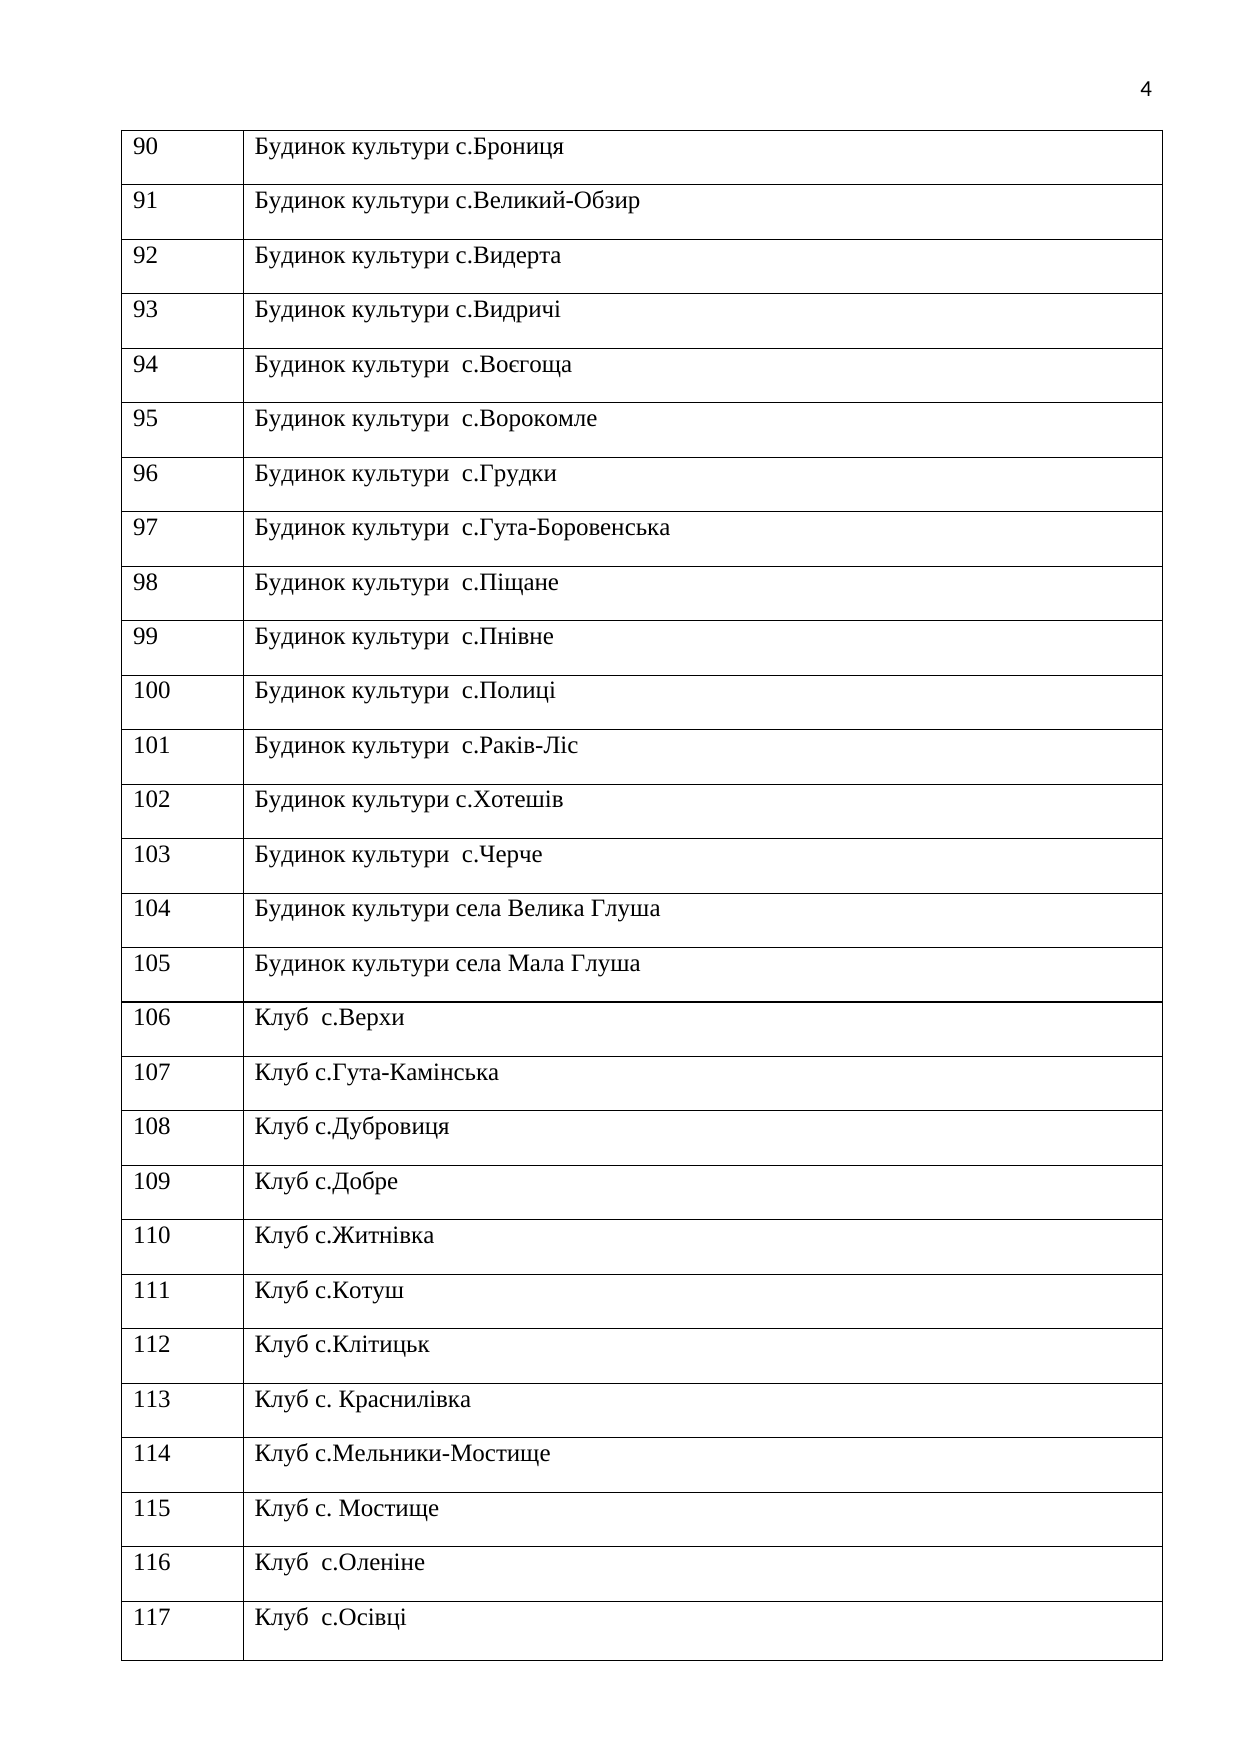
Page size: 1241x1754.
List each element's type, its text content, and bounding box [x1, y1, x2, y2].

table_cell Будинок культури с.Воєгоща [244, 349, 1162, 402]
table_cell 110 [122, 1220, 243, 1274]
table_cell 108 [122, 1111, 243, 1165]
table_cell 101 [122, 730, 243, 783]
table_cell 102 [122, 785, 243, 838]
table_cell Клуб с.Добре [244, 1166, 1162, 1219]
table_cell Клуб с.Мельники-Мостище [244, 1438, 1162, 1492]
table_cell 104 [122, 894, 243, 947]
table_cell 103 [122, 839, 243, 892]
table_cell Будинок культури с.Раків-Ліс [244, 730, 1162, 783]
table_cell 93 [122, 294, 243, 348]
table_cell Будинок культури с.Видерта [244, 240, 1162, 293]
table_cell Будинок культури с.Видричі [244, 294, 1162, 348]
table_cell 105 [122, 948, 243, 1001]
table_cell Будинок культури села Велика Глуша [244, 894, 1162, 947]
table_cell Клуб с. Мостище [244, 1493, 1162, 1546]
table_cell 107 [122, 1057, 243, 1110]
table_cell 94 [122, 349, 243, 402]
table_cell Будинок культури с.Черче [244, 839, 1162, 892]
table_cell 97 [122, 512, 243, 566]
table_cell Клуб с.Котуш [244, 1275, 1162, 1328]
table_cell 112 [122, 1329, 243, 1383]
table_cell 116 [122, 1547, 243, 1601]
table_cell 109 [122, 1166, 243, 1219]
table_cell Будинок культури с.Гута-Боровенська [244, 512, 1162, 566]
table_cell 117 [122, 1602, 243, 1660]
table_cell 99 [122, 621, 243, 674]
table_cell Клуб с.Житнівка [244, 1220, 1162, 1274]
table_cell 90 [122, 131, 243, 184]
table_cell 96 [122, 458, 243, 511]
table_cell 95 [122, 403, 243, 457]
table_cell Клуб с.Верхи [244, 1003, 1162, 1056]
table_cell Будинок культури с.Піщане [244, 567, 1162, 620]
table_cell Будинок культури с.Великий-Обзир [244, 185, 1162, 239]
table_cell 106 [122, 1003, 243, 1056]
table_cell 92 [122, 240, 243, 293]
table_cell Будинок культури с.Полиці [244, 676, 1162, 729]
table_cell Будинок культури с.Брониця [244, 131, 1162, 184]
table_cell 98 [122, 567, 243, 620]
table_cell Клуб с. Краснилівка [244, 1384, 1162, 1437]
table_cell Будинок культури с.Ворокомле [244, 403, 1162, 457]
table_cell Будинок культури с.Пнівне [244, 621, 1162, 674]
table_cell Будинок культури с.Хотешів [244, 785, 1162, 838]
table_cell 91 [122, 185, 243, 239]
table_cell Клуб с.Клітицьк [244, 1329, 1162, 1383]
table_cell Клуб с.Дубровиця [244, 1111, 1162, 1165]
table_cell 114 [122, 1438, 243, 1492]
table_cell 111 [122, 1275, 243, 1328]
table_cell Клуб с.Осівці [244, 1602, 1162, 1660]
table_cell 100 [122, 676, 243, 729]
table_cell 115 [122, 1493, 243, 1546]
table_cell Будинок культури села Мала Глуша [244, 948, 1162, 1001]
table_cell Будинок культури с.Грудки [244, 458, 1162, 511]
table_cell Клуб с.Гута-Камінська [244, 1057, 1162, 1110]
table_cell 113 [122, 1384, 243, 1437]
table_cell Клуб с.Оленіне [244, 1547, 1162, 1601]
